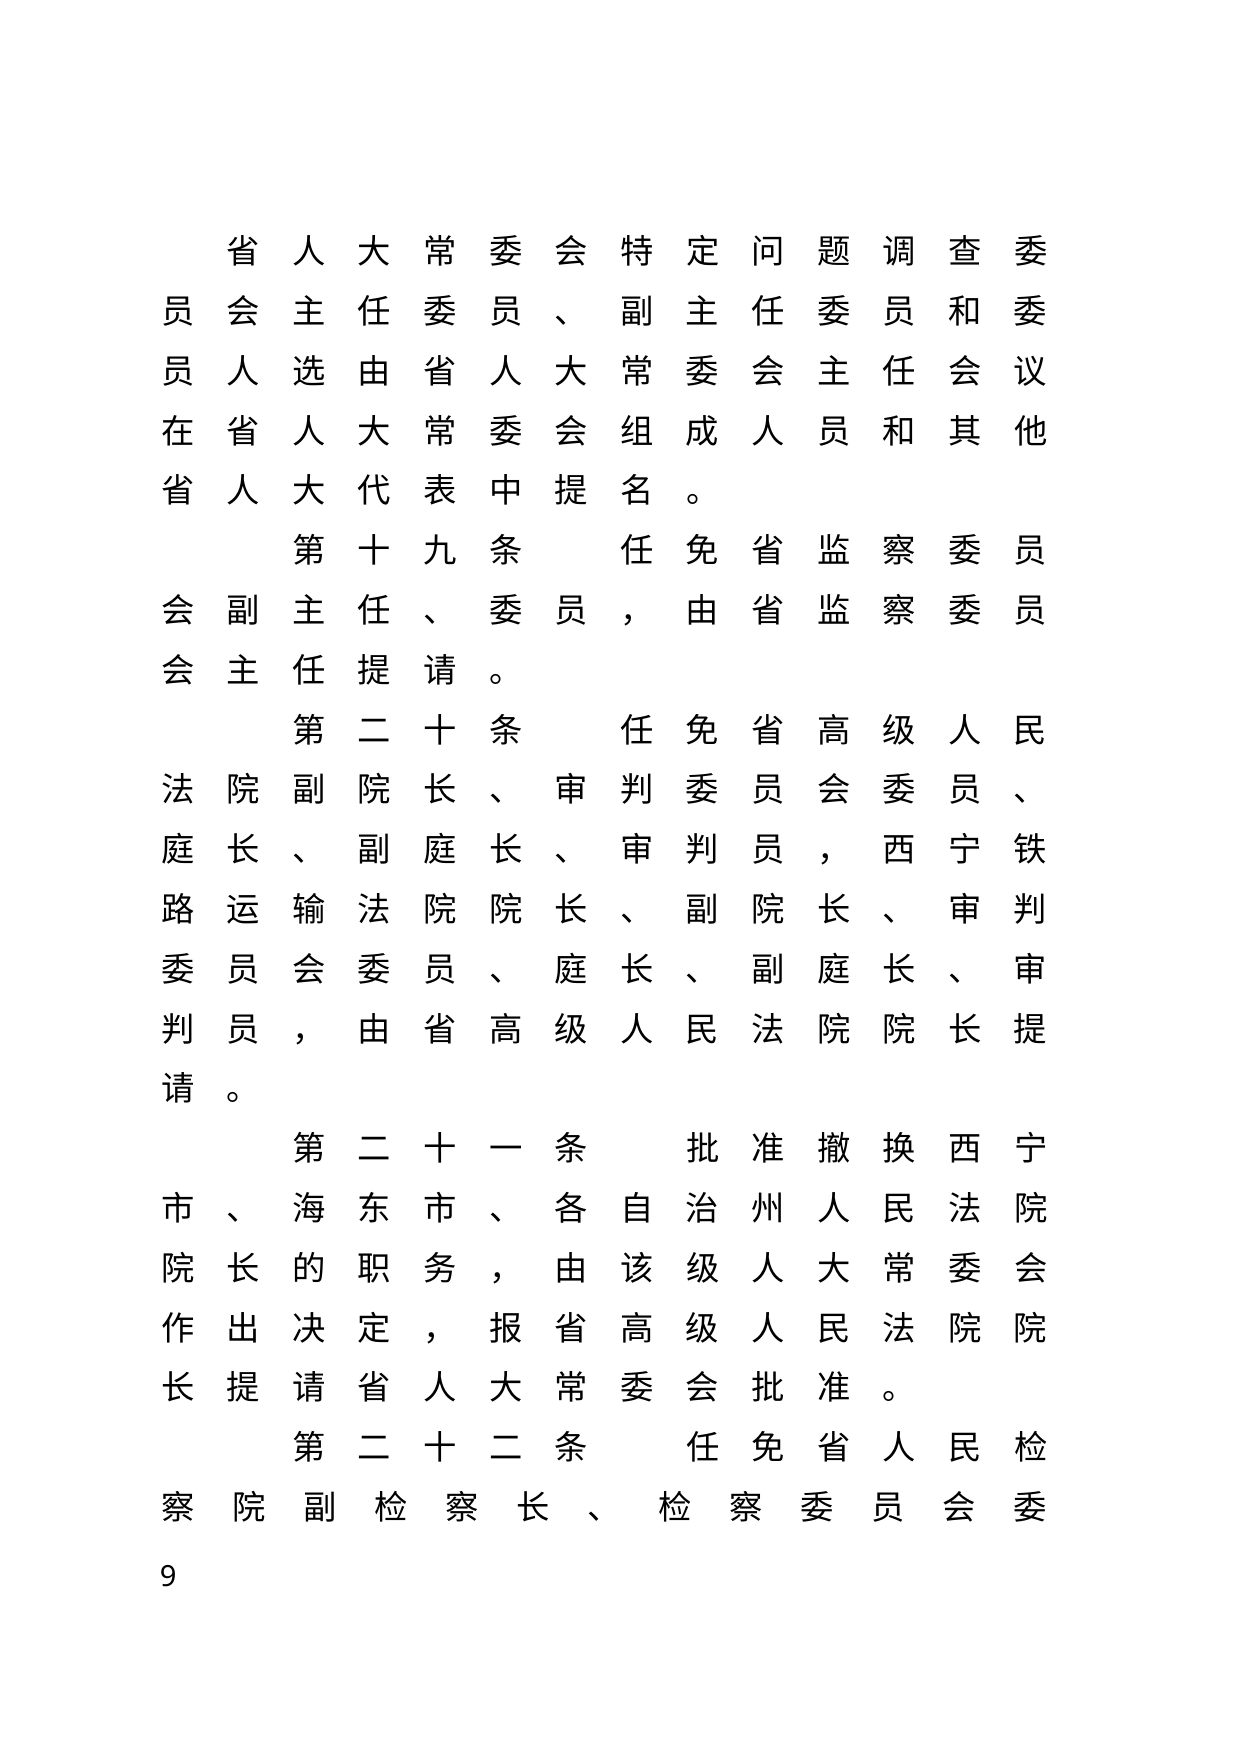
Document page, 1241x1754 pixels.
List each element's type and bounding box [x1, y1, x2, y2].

text [161, 219, 1079, 1535]
